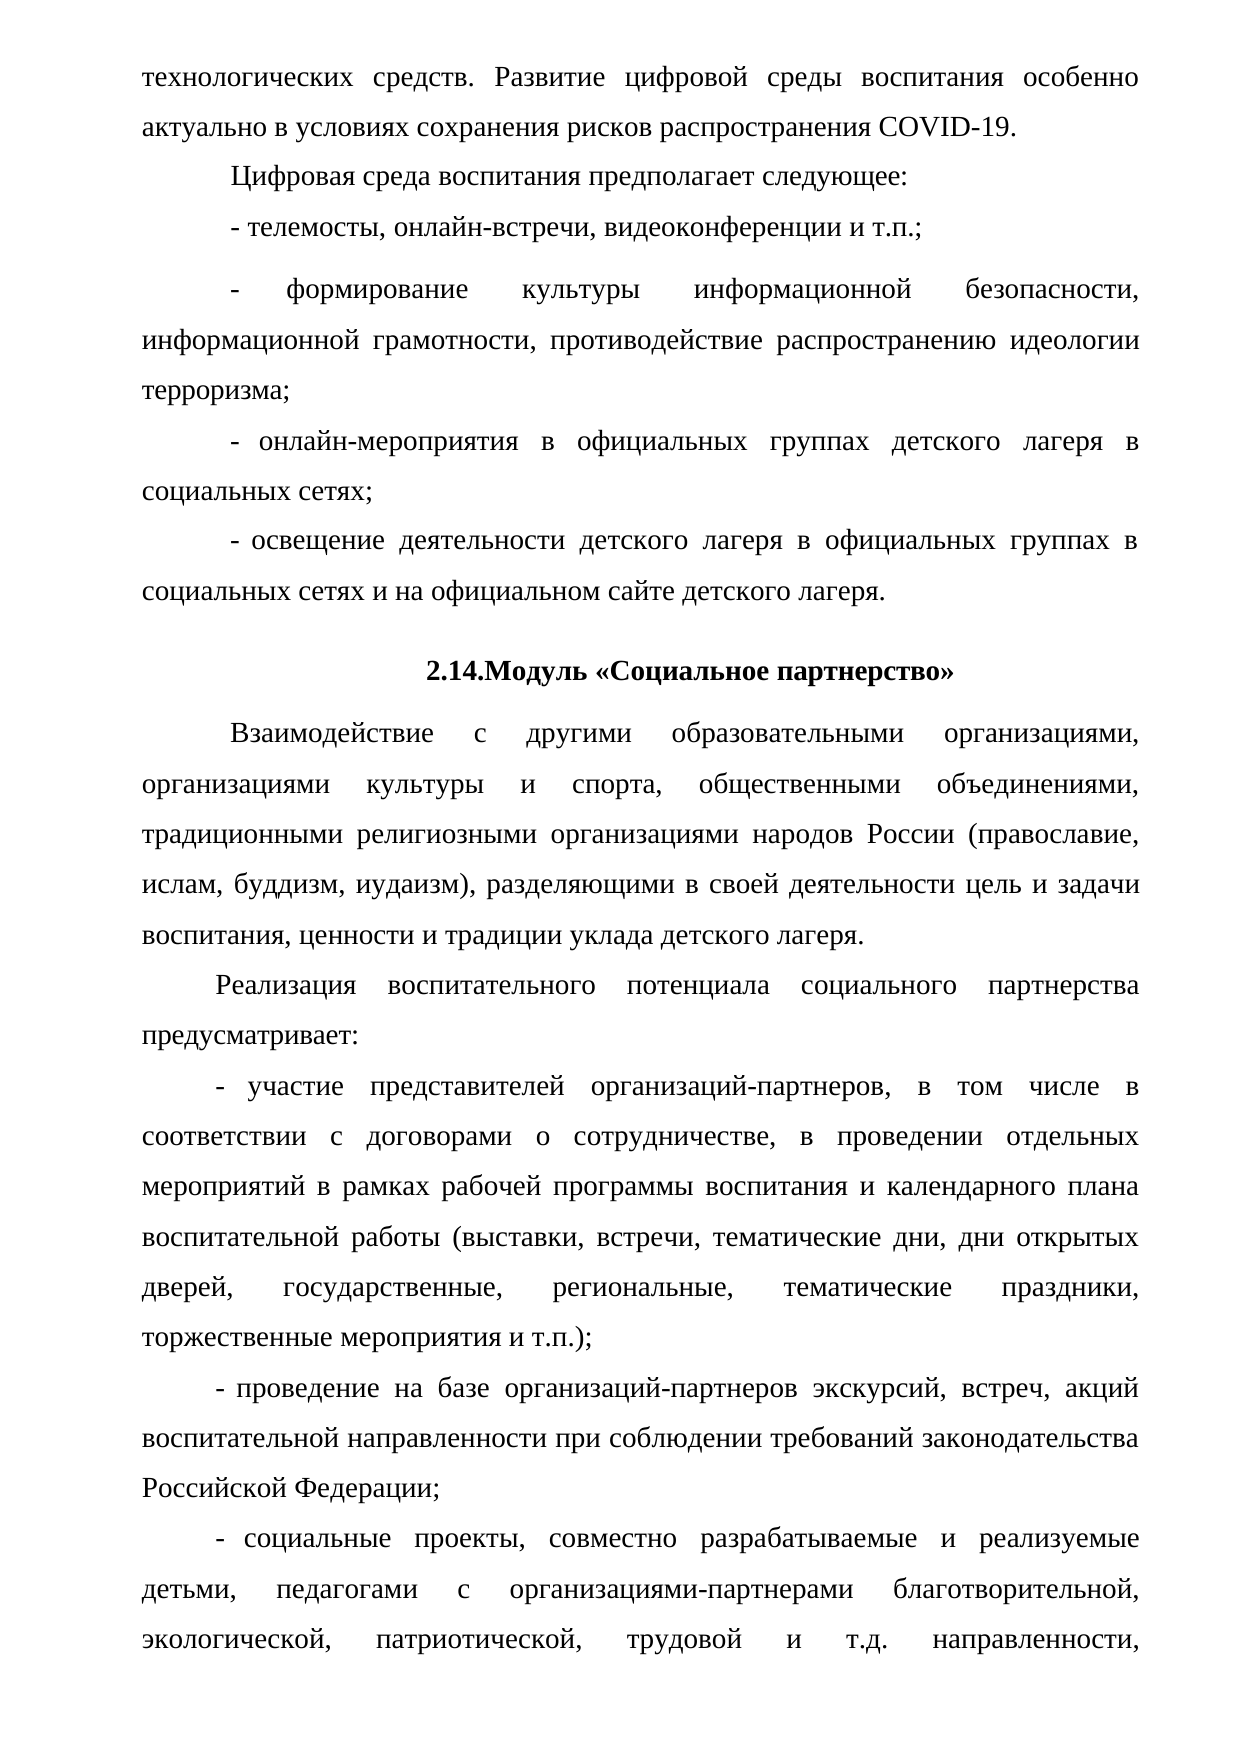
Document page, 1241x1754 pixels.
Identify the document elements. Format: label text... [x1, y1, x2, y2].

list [142, 1521, 1140, 1655]
list формирование культуры информационной безопасности, информационной грамотности, противодействие распространению идеологии терроризма; [142, 272, 1140, 406]
text Реализация воспитательного потенциала социального партнерства предусматривает: [142, 967, 1140, 1051]
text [142, 59, 1140, 143]
list проведение на базе организаций-партнеров экскурсий, встреч, акций воспитательной направленности при соблюдении требований законодательства Российской Федерации; [142, 1370, 1139, 1504]
text Взаимодействие с другими образовательными организациями, организациями культуры и спорта, общественными объединениями, традиционными религиозными организациями народов России (православие, ислам, буддизм, иудаизм), разделяющими в своей деятельности цель и задачи воспитания, ценности и традиции уклада детского лагеря. [142, 716, 1140, 950]
subtitle 2.14.Модуль «Социальное партнерство» [426, 653, 1181, 686]
list онлайн-мероприятия в официальных группах детского лагеря в социальных сетях; [142, 423, 1140, 506]
list телемосты, онлайн-встречи, видеоконференции и т.п.; [230, 209, 1181, 243]
list участие представителей организаций-партнеров, в том числе в соответствии с договорами о сотрудничестве, в проведении отдельных мероприятий в рамках рабочей программы воспитания и календарного плана воспитательной работы (выставки, встречи, тематические дни, дни открытых дверей, государственные, региональные, тематические праздники, торжественные мероприятия и т.п.); [142, 1068, 1140, 1353]
list освещение деятельности детского лагеря в официальных группах в социальных сетях и на официальном сайте детского лагеря. [142, 522, 1139, 607]
text Цифровая среда воспитания предполагает следующее: [230, 160, 1181, 192]
